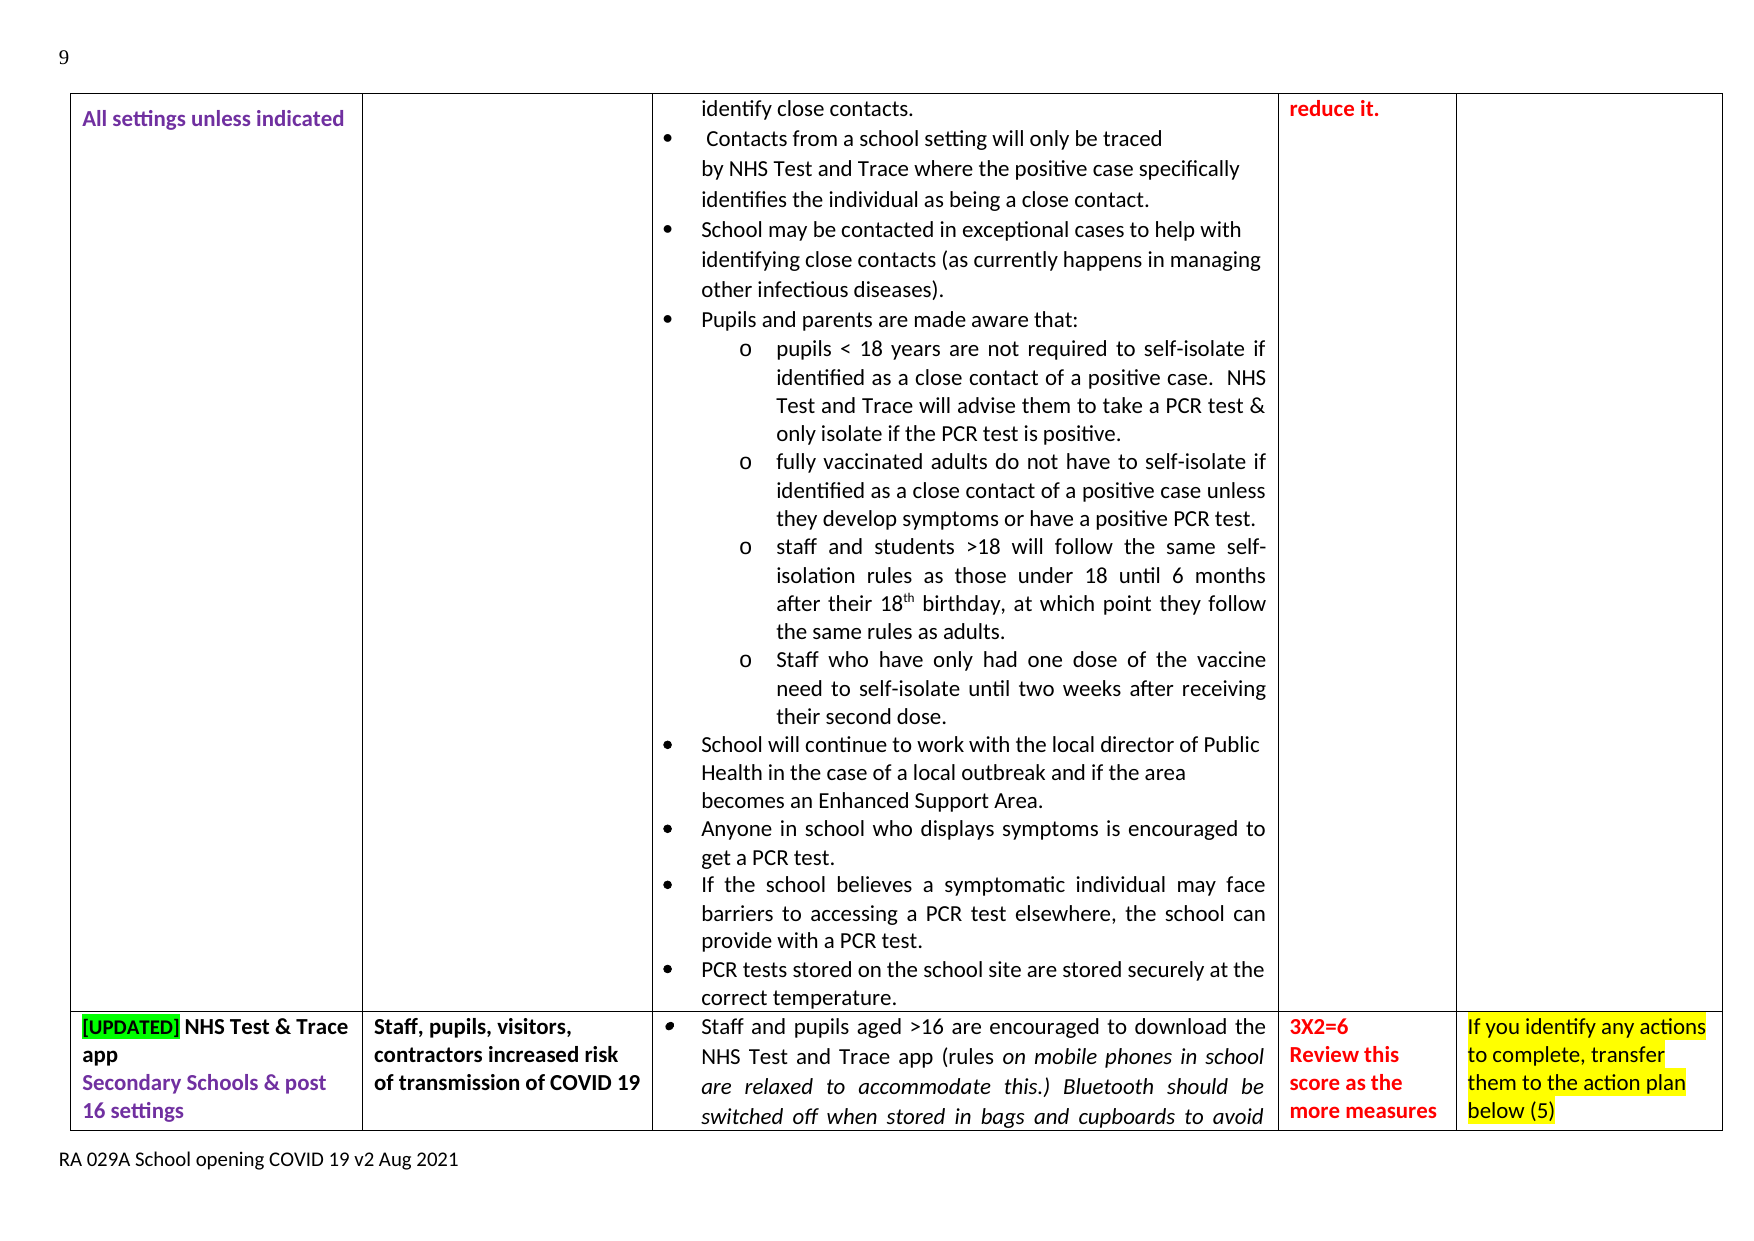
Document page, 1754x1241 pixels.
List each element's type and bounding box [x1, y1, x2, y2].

table_cell [653, 94, 1278, 1011]
table_cell [1279, 94, 1456, 1011]
table_cell [1457, 94, 1722, 1011]
table_cell [71, 1012, 362, 1130]
table_cell [71, 94, 362, 1011]
table_cell [363, 94, 652, 1011]
table_cell [1457, 1012, 1722, 1130]
table_cell [653, 1012, 1278, 1130]
table_cell [1279, 1012, 1456, 1130]
table_cell [363, 1012, 652, 1130]
